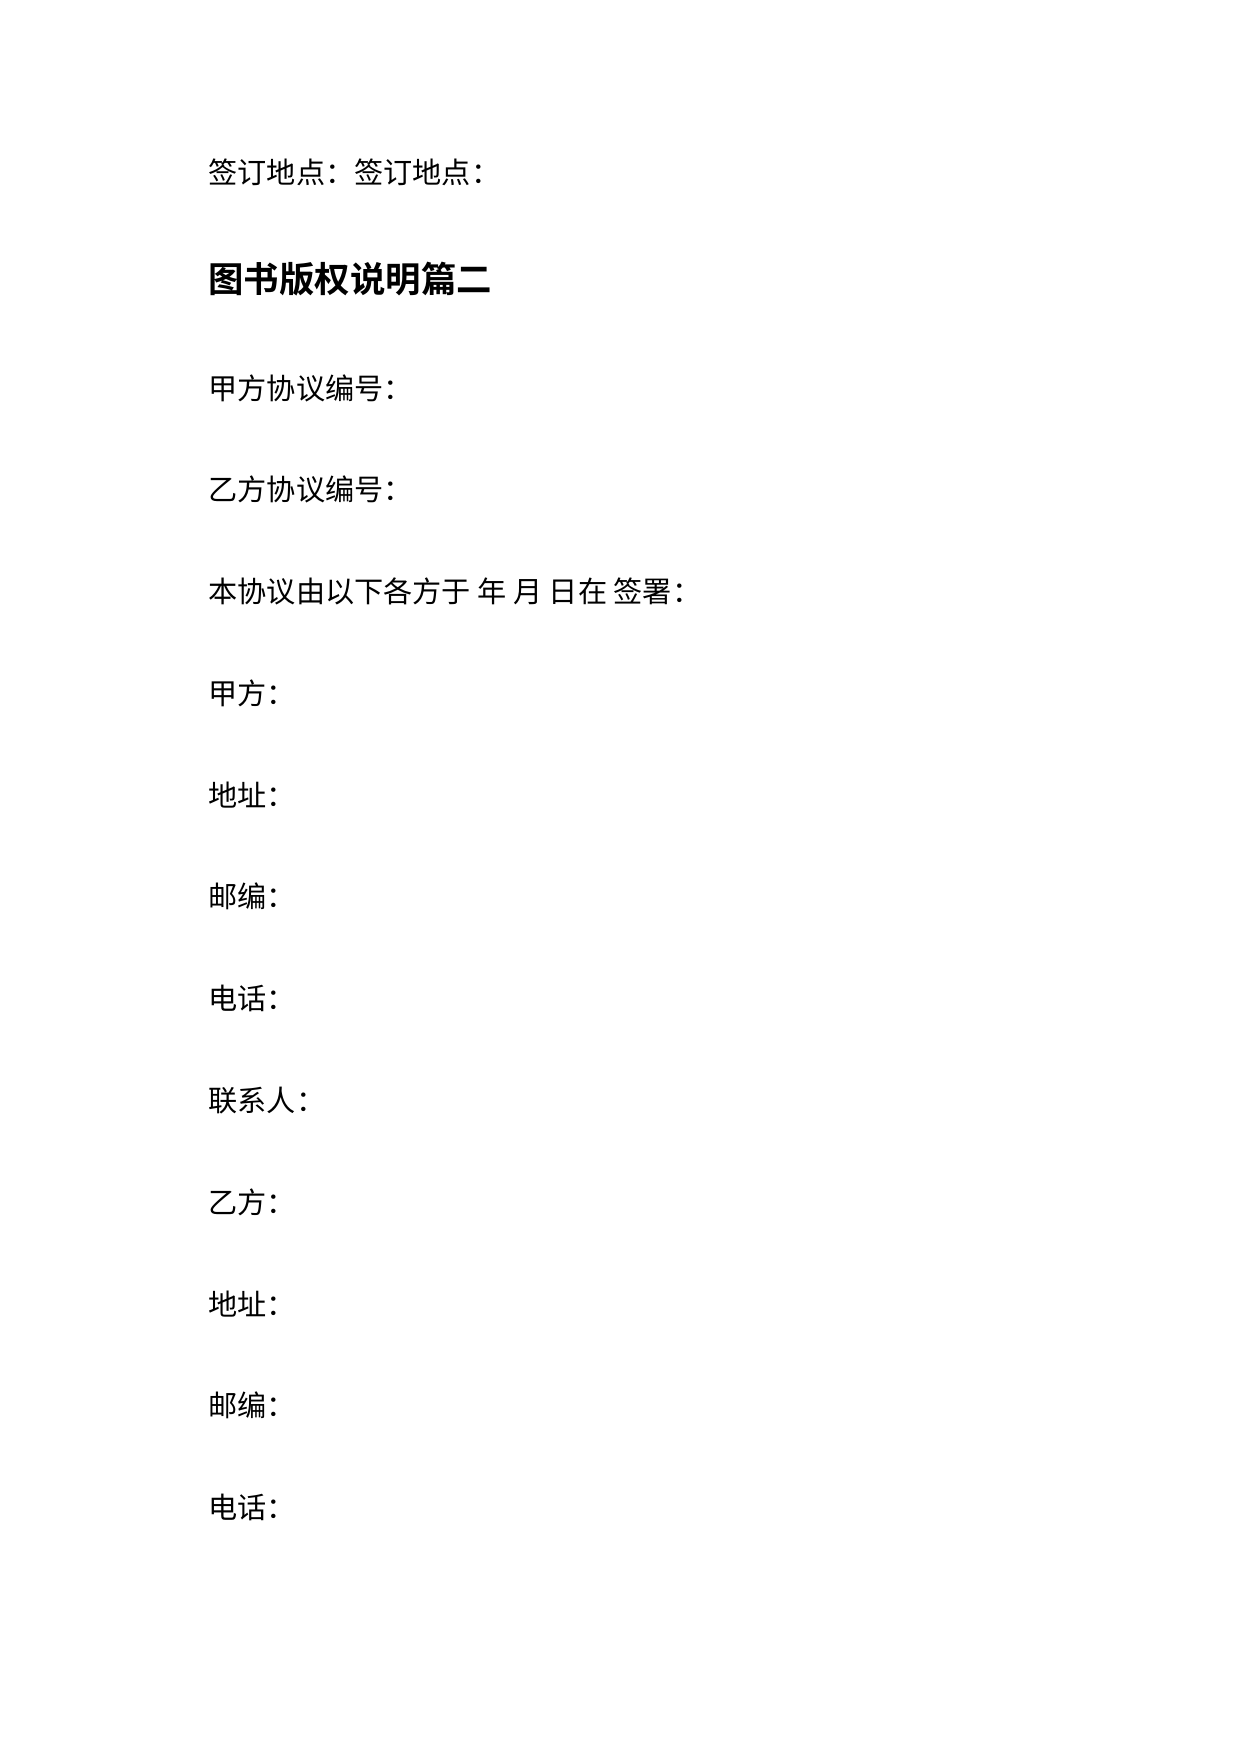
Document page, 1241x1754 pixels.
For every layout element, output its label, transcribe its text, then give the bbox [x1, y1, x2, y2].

text 地址： [150, 772, 1090, 814]
text 电话： [150, 1485, 1090, 1527]
text 甲方： [150, 671, 1090, 713]
text 本协议由以下各方于 年 月 日在 签署： [150, 569, 1090, 611]
text 地址： [150, 1281, 1090, 1323]
text 联系人： [150, 1078, 1090, 1120]
text 乙方协议编号： [150, 467, 1090, 509]
text 邮编： [150, 874, 1090, 916]
text 邮编： [150, 1383, 1090, 1425]
text 电话： [150, 976, 1090, 1018]
text 甲方协议编号： [150, 365, 1090, 407]
text 乙方： [150, 1179, 1090, 1222]
text 签订地点：签订地点： [150, 150, 1090, 192]
text 图书版权说明篇二 [150, 252, 1090, 303]
